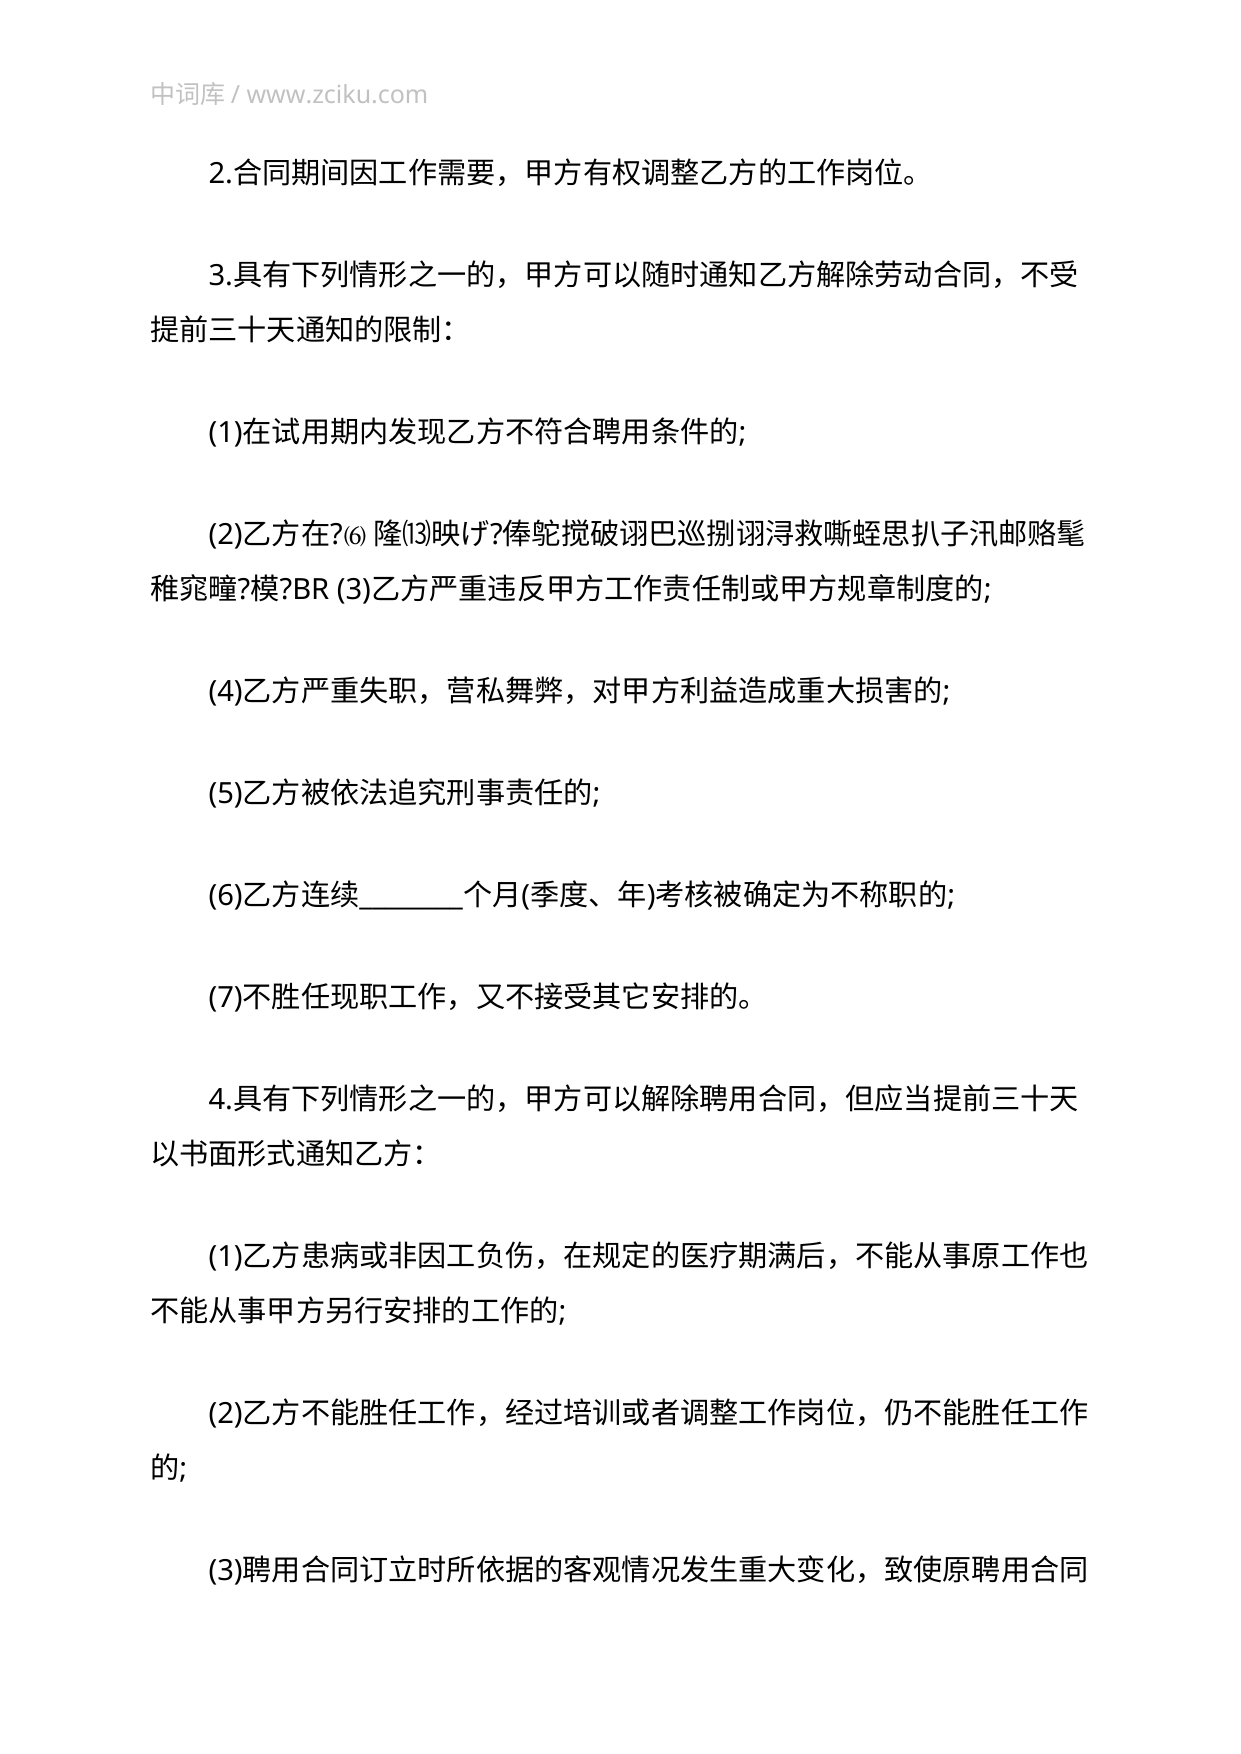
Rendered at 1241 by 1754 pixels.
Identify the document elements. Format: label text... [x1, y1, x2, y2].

text (1)乙方患病或非因工负伤，在规定的医疗期满后，不能从事原工作也不能从事甲方另行安排的工作的; [150, 1232, 1090, 1330]
text 4.具有下列情形之一的，甲方可以解除聘用合同，但应当提前三十天以书面形式通知乙方： [150, 1076, 1090, 1173]
text (4)乙方严重失职，营私舞弊，对甲方利益造成重大损害的; [150, 668, 1090, 710]
text (1)在试用期内发现乙方不符合聘用条件的; [150, 409, 1090, 451]
text (6)乙方连续________个月(季度、年)考核被确定为不称职的; [150, 872, 1090, 914]
text 2.合同期间因工作需要，甲方有权调整乙方的工作岗位。 [150, 150, 1090, 192]
text (7)不胜任现职工作，又不接受其它安排的。 [150, 974, 1090, 1016]
text 3.具有下列情形之一的，甲方可以随时通知乙方解除劳动合同，不受提前三十天通知的限制： [150, 252, 1090, 349]
text (5)乙方被依法追究刑事责任的; [150, 770, 1090, 812]
text (2)乙方不能胜任工作，经过培训或者调整工作岗位，仍不能胜任工作的; [150, 1389, 1090, 1487]
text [150, 1546, 1090, 1589]
text (2)乙方在?⑹隆⒀映げ?俸鸵搅破诩巴巡捌诩浔救嘶蛭思扒子汛邮赂髦稚窕疃?模?BR (3)乙方严重违反甲方工作责任制或甲方规章制度的; [150, 511, 1090, 608]
